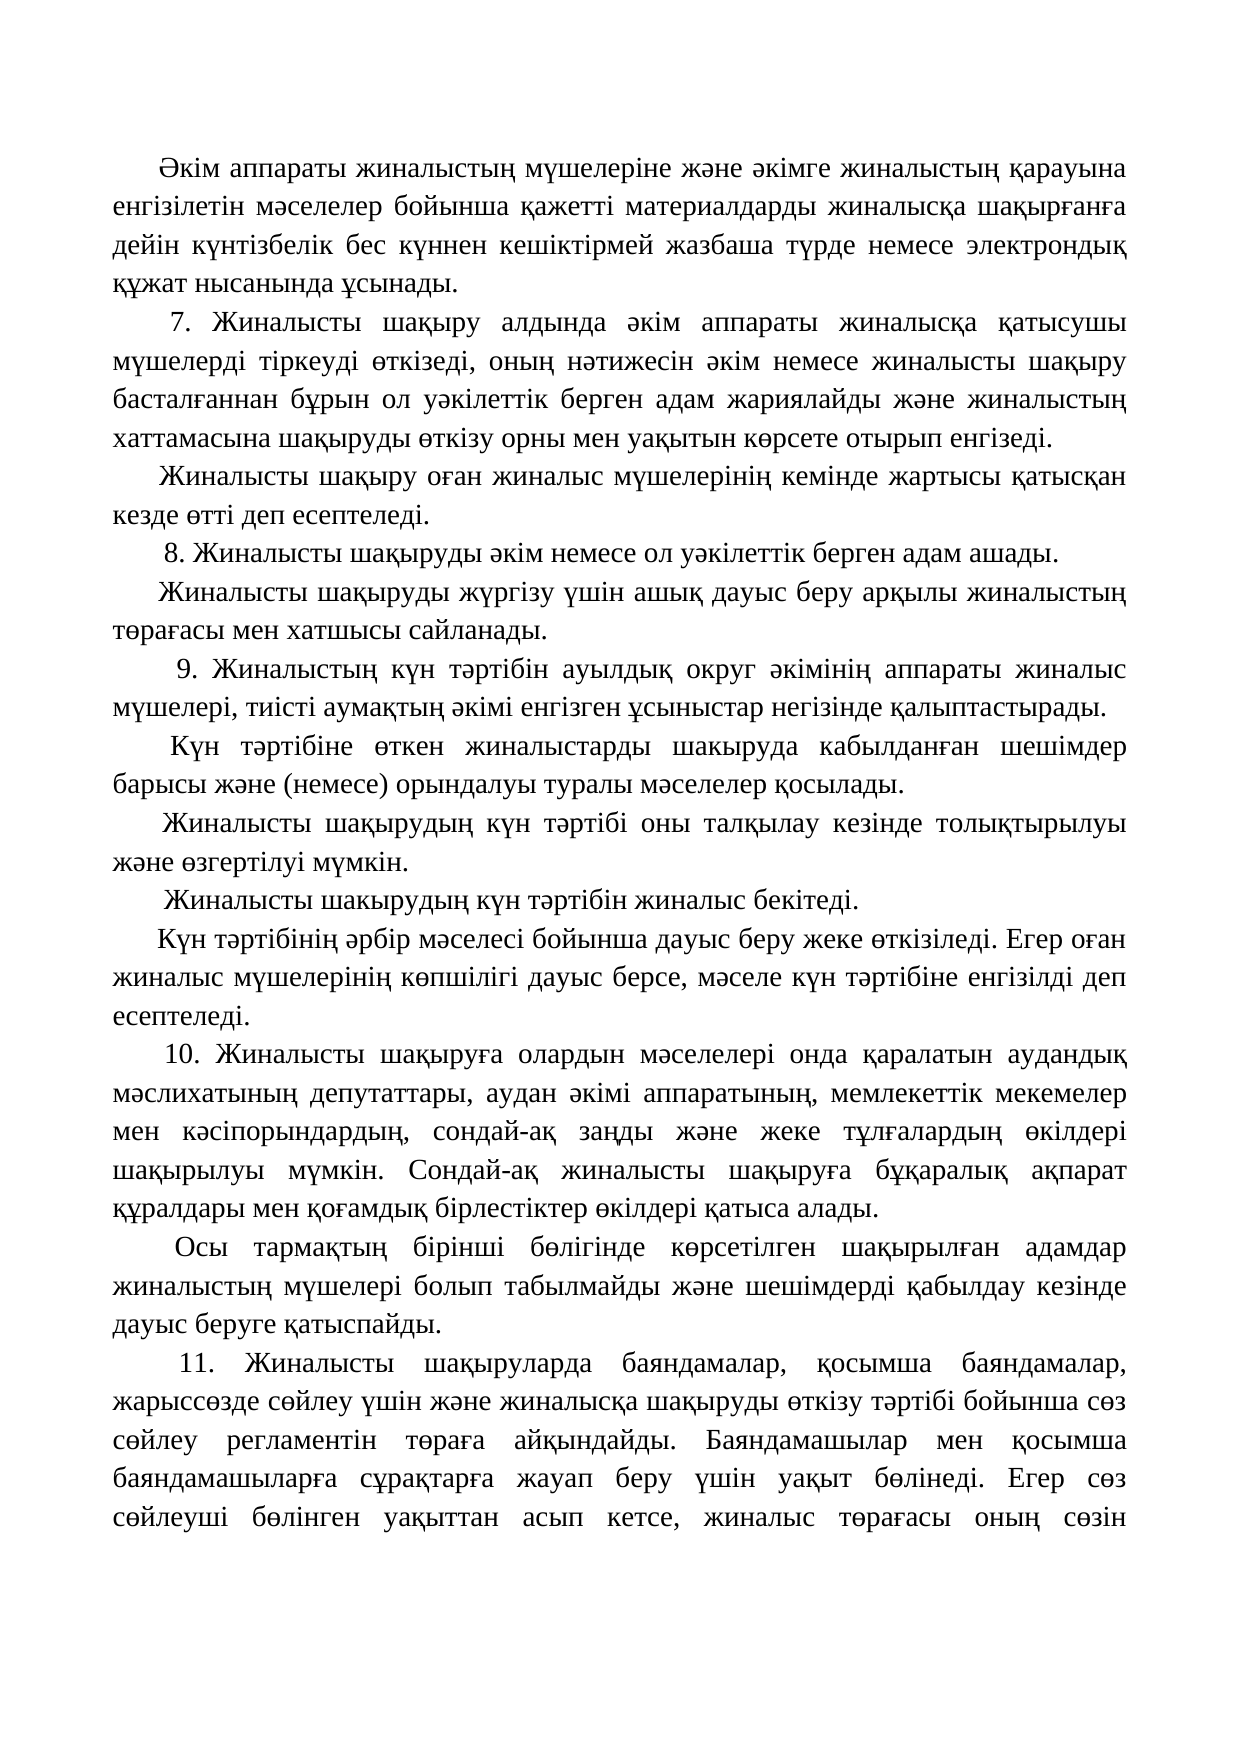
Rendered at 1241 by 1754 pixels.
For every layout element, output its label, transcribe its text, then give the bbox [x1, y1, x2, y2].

text Күн тәртiбiнiң әрбір мәселесі бойынша дауыс беру жеке өткізіледі. Егер оған жиналыс мүшелерінің көпшілігі дауыс берсе, мәселе күн тәртібіне енгiзiлдi деп есептеледi. [112, 921, 1128, 1031]
text Жиналысты шақыру оған жиналыс мүшелерiнiң кемiнде жартысы қатысқан кезде өтті деп есептеледі. [112, 458, 1128, 530]
text Әкім аппараты жиналыстың мүшелеріне және әкімге жиналыстың қарауына енгізілетін мәселелер бойынша қажетті материалдарды жиналысқа шақырғанға дейін күнтізбелік бес күннен кешіктірмей жазбаша түрде немесе электрондық құжат нысанында ұсынады. [112, 150, 1128, 299]
text 7. Жиналысты шақыру алдында әкім аппараты жиналысқа қатысушы мүшелердi тiркеудi өткiзедi, оның нәтижесiн әкiм немесе жиналысты шақыру басталғаннан бұрын ол уәкілеттік берген адам жариялайды және жиналыстың хаттамасына шақыруды өткізу орны мен уақытын көрсете отырып енгізеді. [112, 304, 1128, 453]
text Жиналысты шакырудың күн тәртібін жиналыс бекітеді. [112, 882, 1128, 916]
text 10. Жиналысты шақыруға олардын мәселелері онда қаралатын аудандық мәслихатының депутаттары, аудан әкімі аппаратының, мемлекеттік мекемелер мен кәсіпорындардың, сондай-ақ заңды және жеке тұлғалардың өкiлдерi шақырылуы мүмкін. Сондай-ақ жиналысты шақыруға бұқаралық ақпарат құралдары мен қоғамдық бiрлестiктер өкiлдерi қатыса алады. [112, 1036, 1128, 1224]
text Күн тәртiбiне өткен жиналыстарды шакыруда кабылданған шешімдер барысы және (немесе) орындалуы туралы мәселелер қосылады. [112, 728, 1128, 800]
text Жиналысты шақырудың күн тәртібі оны талқылау кезінде толықтырылуы және өзгертiлуi мүмкiн. [112, 805, 1128, 877]
text 8. Жиналысты шақыруды әкiм немесе ол уәкiлеттік берген адам ашады. [112, 535, 1128, 569]
text 9. Жиналыстың күн тәртібін ауылдық округ әкiмiнiң аппараты жиналыс мүшелерi, тиiстi аумақтың әкімі енгізген ұсыныстар негізінде қалыптастырады. [112, 651, 1128, 723]
text Осы тармақтың бiрiншi бөлiгiнде көрсетілген шақырылған адамдар жиналыстың мүшелері болып табылмайды және шешімдерді қабылдау кезінде дауыс беруге қатыспайды. [112, 1229, 1128, 1340]
text Жиналысты шақыруды жүргізу үшін ашық дауыс беру арқылы жиналыстың төрағасы мен хатшысы сайланады. [112, 574, 1128, 646]
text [112, 1345, 1128, 1532]
